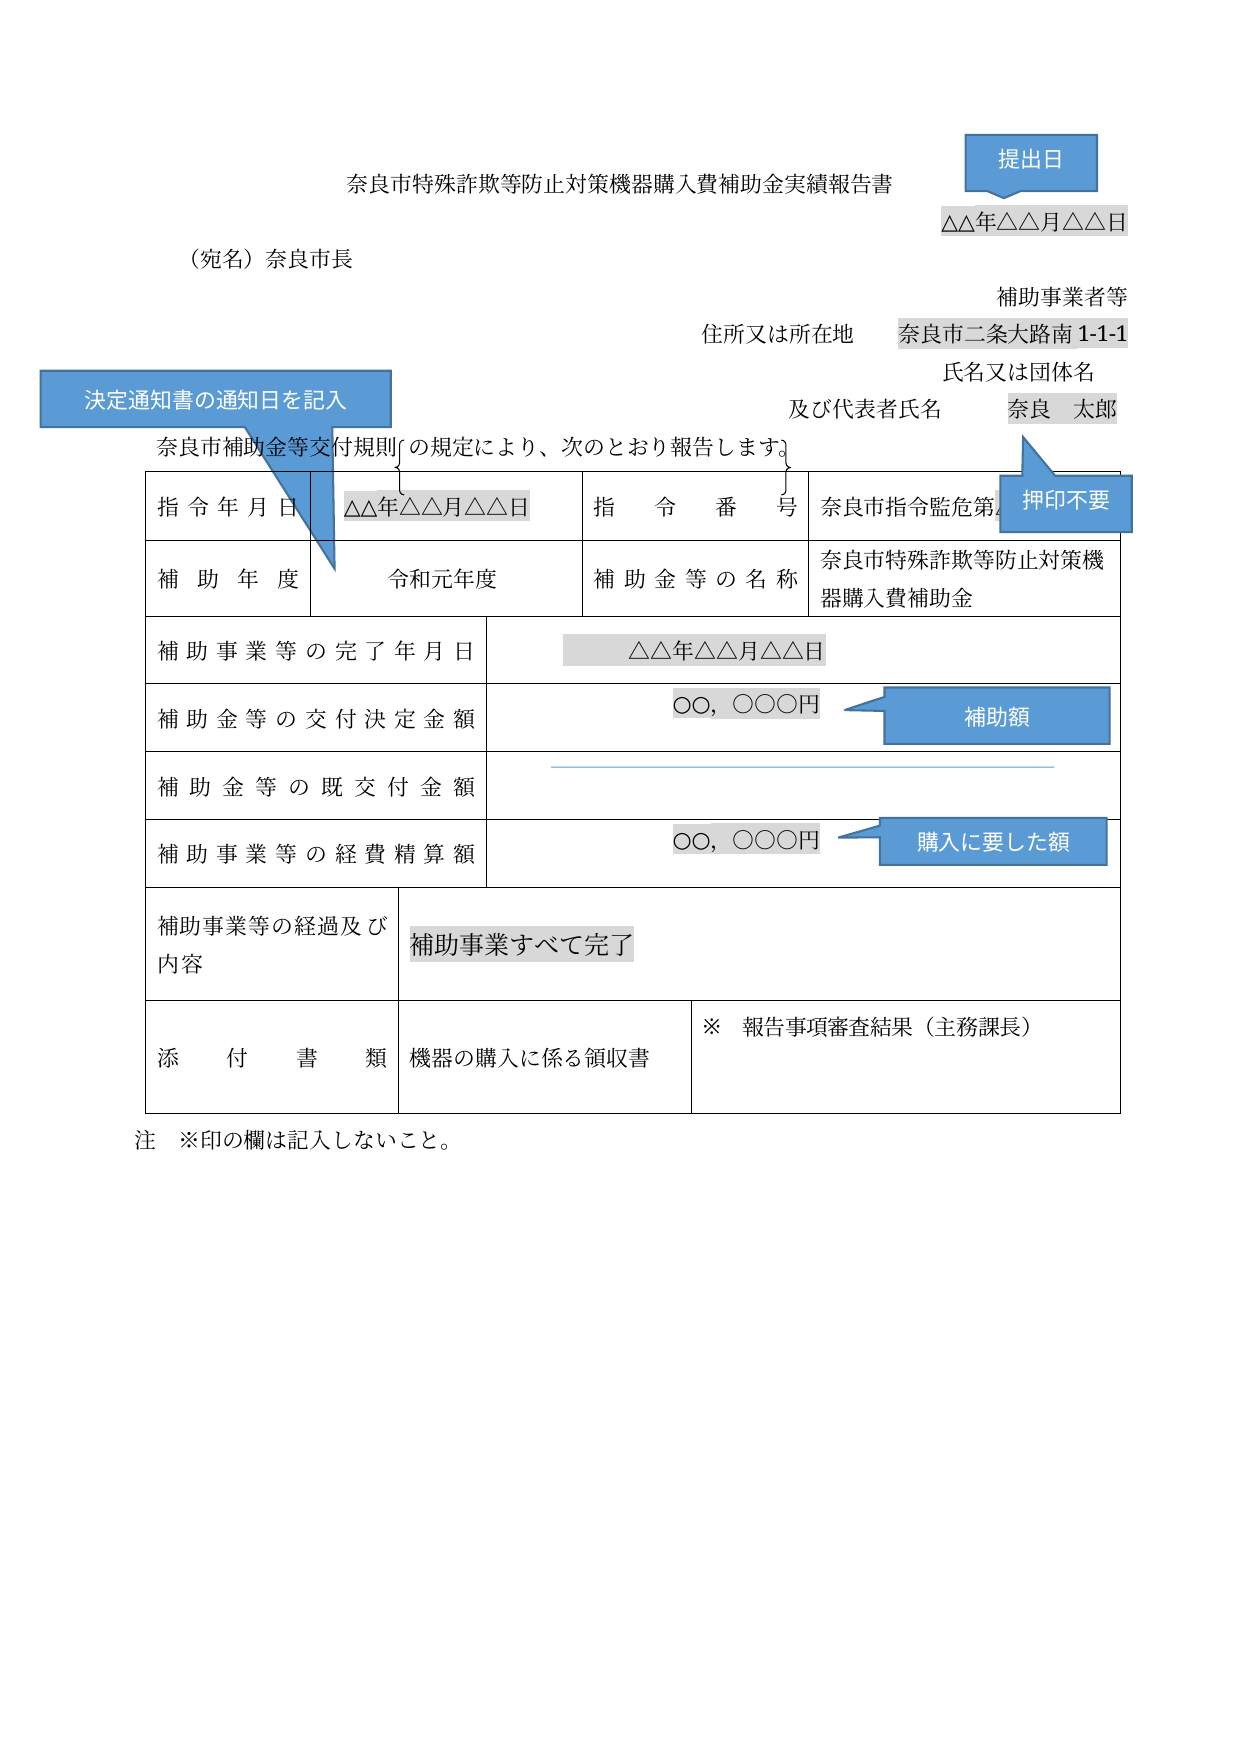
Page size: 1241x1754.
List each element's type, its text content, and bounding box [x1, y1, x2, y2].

table_cell 補助事業すべて完了 [399, 888, 1120, 1000]
table_cell 令和元年度 [311, 541, 582, 616]
table_cell 添付書類 [146, 1001, 398, 1113]
table_cell △△年△△月△△日 [487, 617, 1120, 683]
table_header △△年△△月△△日 [311, 472, 582, 539]
table_cell 補助金等の交付決定金額 [146, 684, 486, 751]
table_cell 奈良市特殊詐欺等防止対策機器購入費補助金 [809, 541, 1120, 616]
text 住所又は所在地 奈良市二条大路南1-1-1 [112, 314, 1128, 352]
table_header 指令年月日 [146, 472, 310, 539]
table_header 奈良市指令監危第△△△号 [809, 472, 1120, 539]
text 及び代表者氏名 奈良 太郎 [112, 389, 1117, 427]
table_cell 補助事業等の経過及び内容 [146, 888, 398, 1000]
table_cell ○○，○○○円 [487, 684, 1120, 751]
table_cell [487, 752, 1120, 819]
text （宛名）奈良市長 [112, 239, 1128, 277]
table_cell 補助事業等の完了年月日 [146, 617, 486, 683]
text 奈良市補助金等交付規則 第14条第16条第２項において準用する第14条の規定により、次のとおり報告します。 [112, 427, 1128, 464]
table_cell 機器の購入に係る領収書 [399, 1001, 691, 1113]
table_cell 補助金等の既交付金額 [146, 752, 486, 819]
table_cell ※ 報告事項審査結果（主務課長） [692, 1001, 1120, 1113]
text 注 ※印の欄は記入しないこと。 [112, 1120, 1128, 1158]
table_cell ○○，○○○円 [487, 820, 1120, 887]
table_cell 補助年度 [146, 541, 310, 616]
table_cell 補助金等の名称 [583, 541, 808, 616]
text 補助事業者等 [112, 277, 1128, 314]
text △△年△△月△△日 [112, 202, 1128, 239]
table_cell 補助事業等の経費精算額 [146, 820, 486, 887]
text 氏名又は団体名 [112, 352, 1095, 389]
table_header 指令番号 [583, 472, 808, 539]
text 奈良市特殊詐欺等防止対策機器購入費補助金実績報告書補助事業等実績報告書 [112, 164, 1128, 202]
